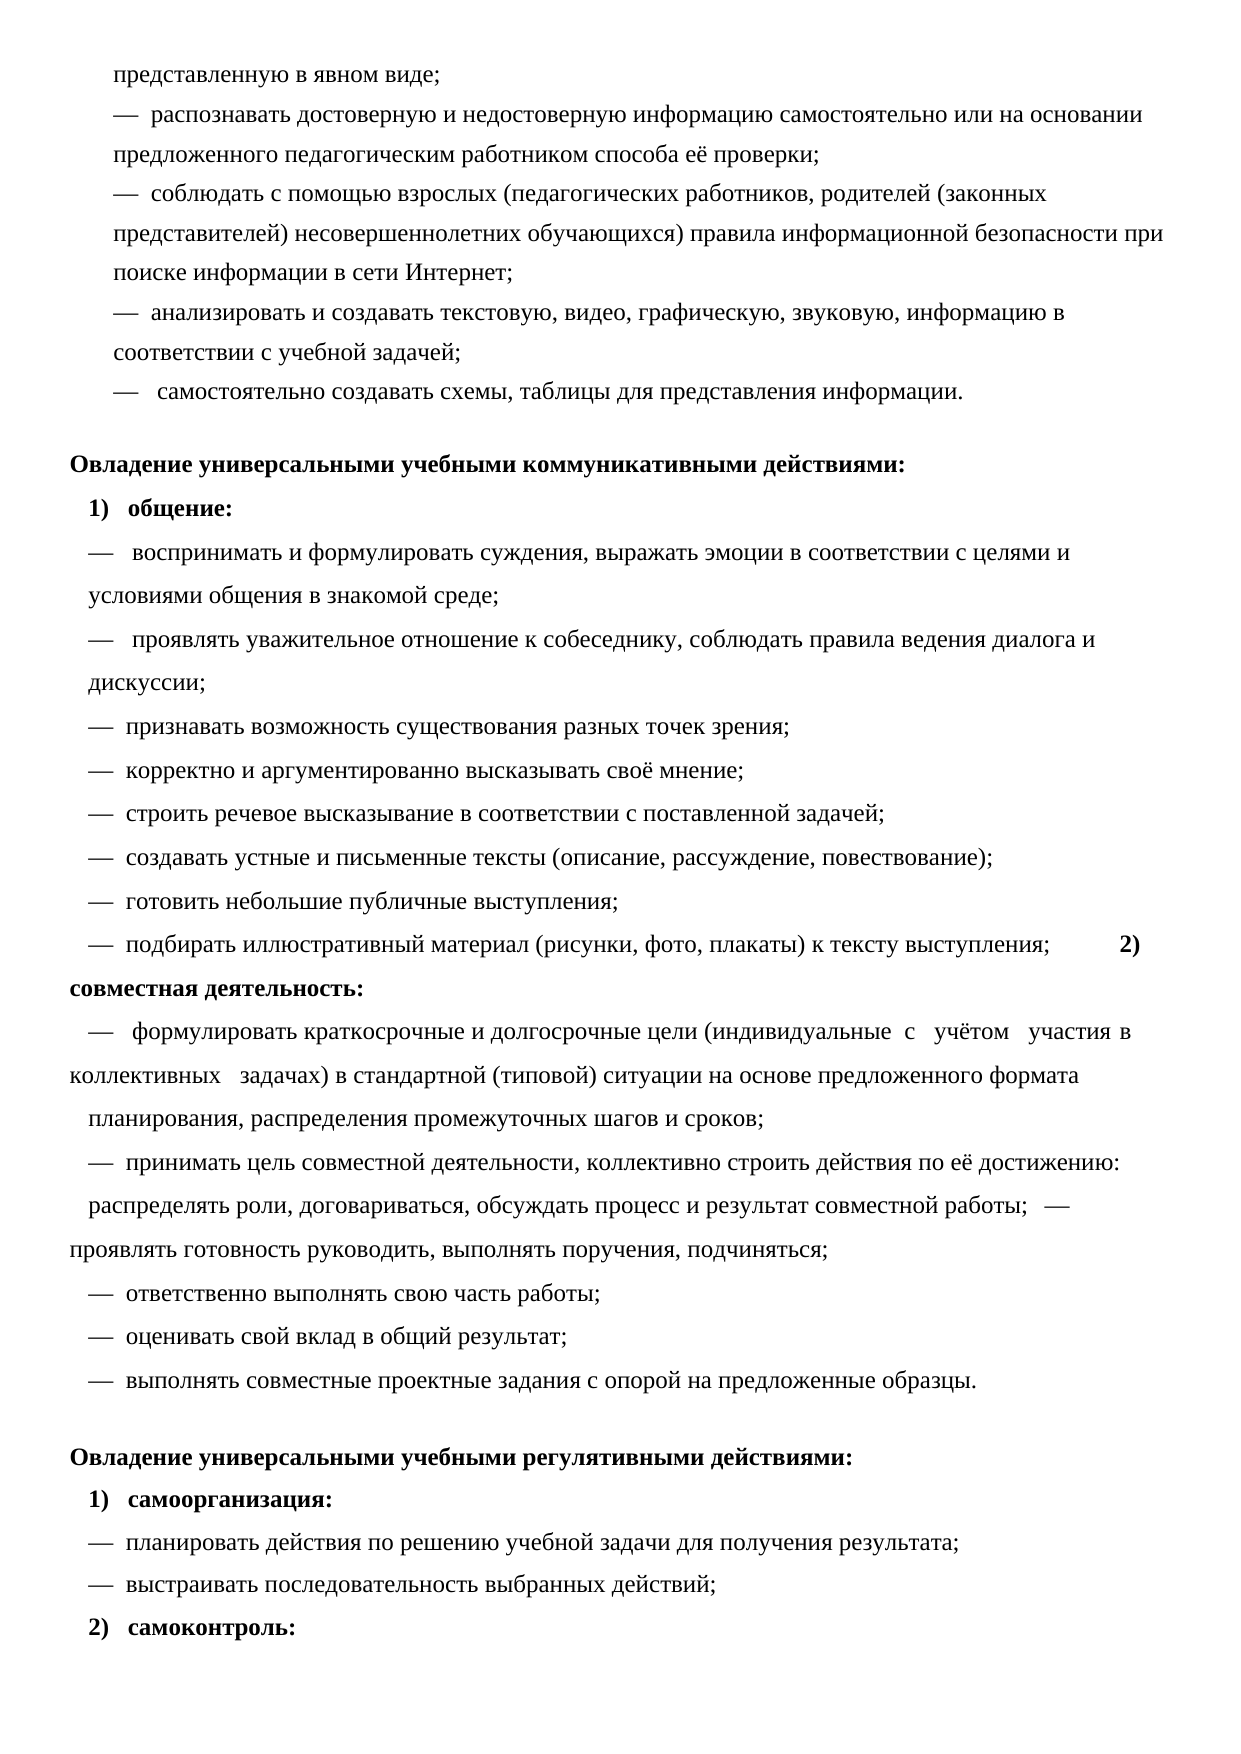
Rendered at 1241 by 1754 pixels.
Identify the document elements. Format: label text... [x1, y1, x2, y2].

text Овладение универсальными учебными коммуникативными действиями: 1) общение: — воспринимать и формулировать суждения, выражать эмоции в соответствии с целями и условиями общения в знакомой среде; — проявлять уважительное отношение к собеседнику, соблюдать правила ведения диалога и дискуссии; — признавать возможность существования разных точек зрения; — корректно и аргументированно высказывать своё мнение; — строить речевое высказывание в соответствии с поставленной задачей; — создавать устные и письменные тексты (описание, рассуждение, повествование); — готовить небольшие публичные выступления; — подбирать иллюстративный материал (рисунки, фото, плакаты) к тексту выступления; 2) совместная деятельность: — формулировать краткосрочные и долгосрочные цели (индивидуальные с учётом участия в коллективных задачах) в стандартной (типовой) ситуации на основе предложенного формата планирования, распределения промежуточных шагов и сроков; — принимать цель совместной деятельности, коллективно строить действия по её достижению: распределять роли, договариваться, обсуждать процесс и результат совместной работы; — проявлять готовность руководить, выполнять поручения, подчиняться; — ответственно выполнять свою часть работы; — оценивать свой вклад в общий результат; — выполнять совместные проектные задания с опорой на предложенные образцы. [69, 449, 1166, 1394]
text Овладение универсальными учебными регулятивными действиями: 1) самоорганизация: — планировать действия по решению учебной задачи для получения результата; — выстраивать последовательность выбранных действий; 2) самоконтроль: [69, 1442, 986, 1641]
text представленную в явном виде; — распознавать достоверную и недостоверную информацию самостоятельно или на основании предложенного педагогическим работником способа её проверки; — соблюдать с помощью взрослых (педагогических работников, родителей (законных представителей) несовершеннолетних обучающихся) правила информационной безопасности при поиске информации в сети Интернет; — анализировать и создавать текстовую, видео, графическую, звуковую, информацию в соответствии с учебной задачей; — самостоятельно создавать схемы, таблицы для представления информации. [113, 59, 1166, 405]
